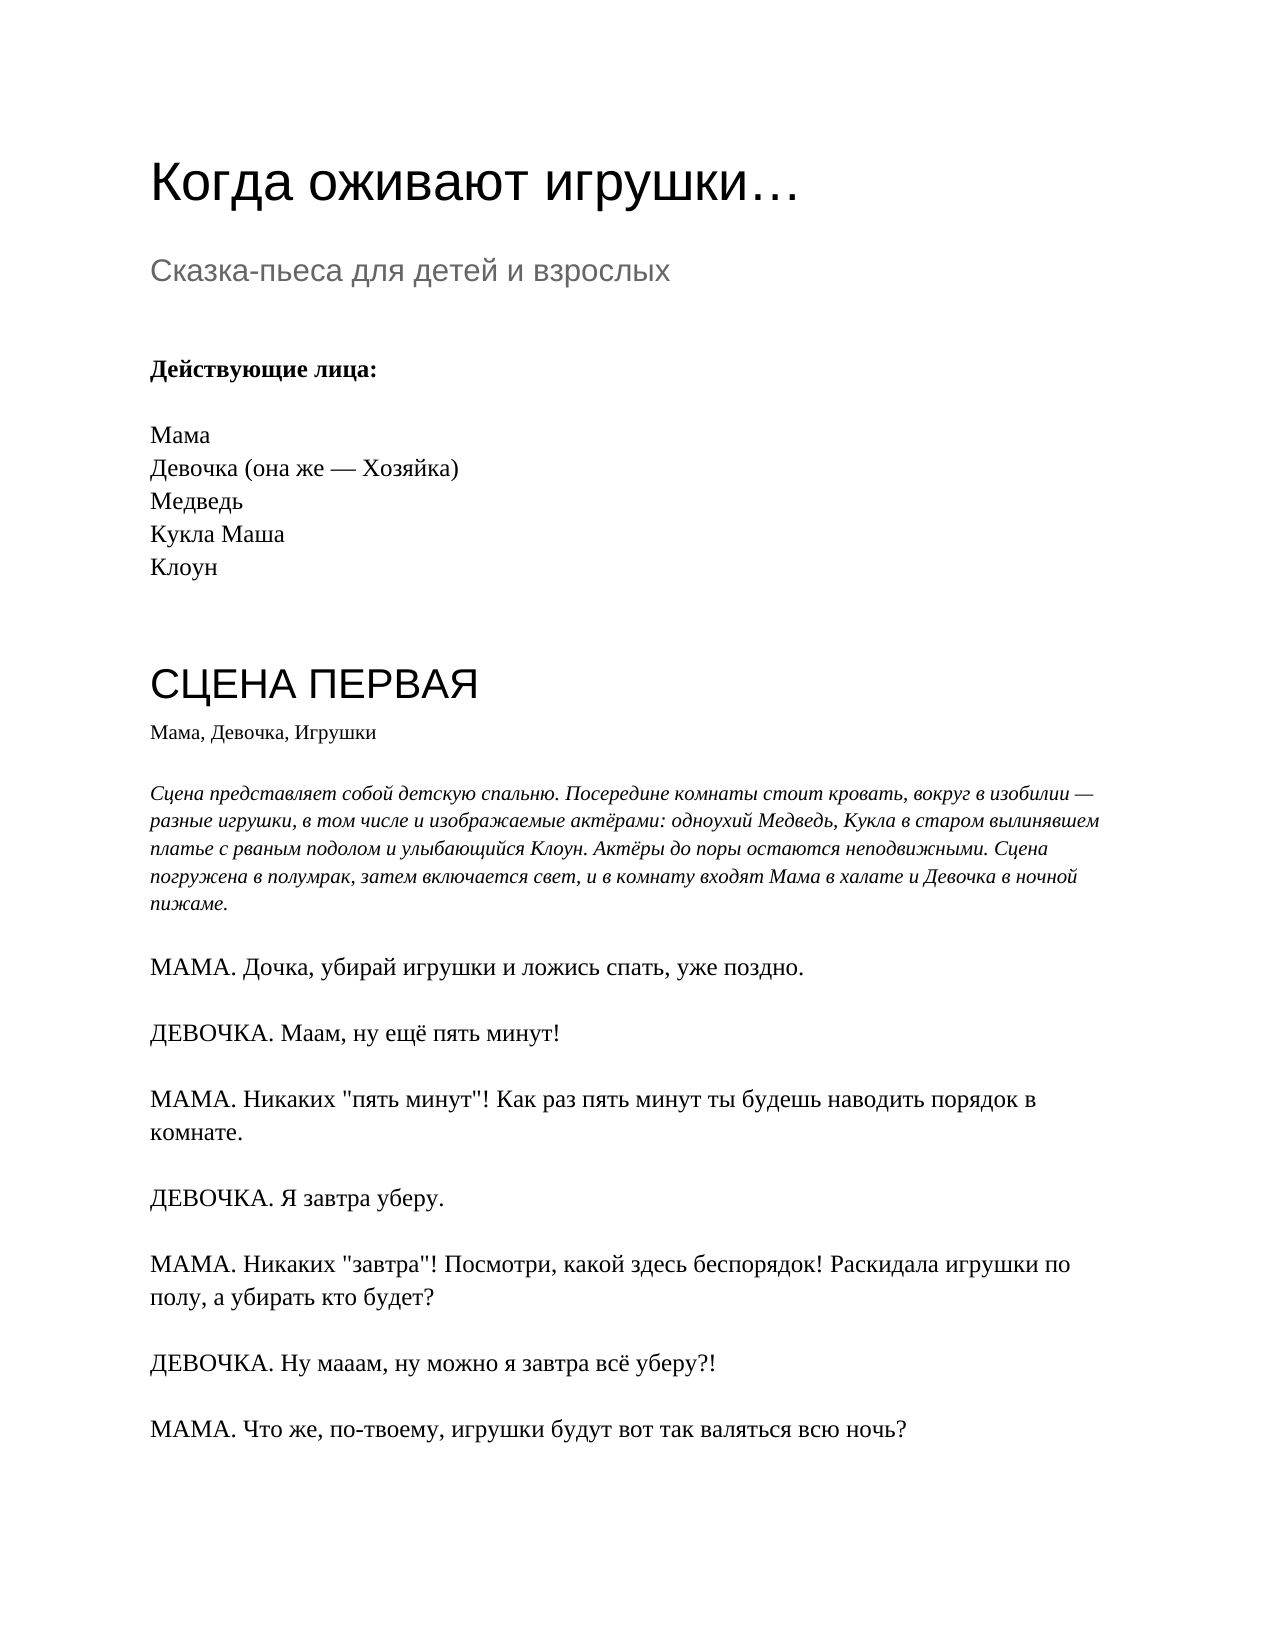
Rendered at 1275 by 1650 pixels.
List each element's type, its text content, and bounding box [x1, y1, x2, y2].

text ДЕВОЧКА. Я завтра уберу. [150, 1183, 1125, 1212]
subtitle СЦЕНА ПЕРВАЯ [150, 660, 1125, 708]
text Действующие лица: [150, 354, 1125, 383]
text Девочка (она же — Хозяйка) [150, 453, 1125, 482]
text Клоун [150, 552, 1125, 581]
text МАМА. Никаких "пять минут"! Как раз пять минут ты будешь наводить порядок в комнате. [150, 1084, 1125, 1146]
title Когда оживают игрушки… [150, 150, 1125, 212]
text Мама [150, 420, 1125, 449]
text МАМА. Дочка, убирай игрушки и ложись спать, уже поздно. [150, 952, 1125, 981]
text Сцена представляет собой детскую спальню. Посередине комнаты стоит кровать, вокруг в изобилии — разные игрушки, в том числе и изображаемые актёрами: одноухий Медведь, Кукла в старом вылинявшем платье с рваным подолом и улыбающийся Клоун. Актёры до поры остаются неподвижными. Сцена погружена в полумрак, затем включается свет, и в комнату входят Мама в халате и Девочка в ночной пижаме. [150, 781, 1125, 915]
subtitle Сказка-пьеса для детей и взрослых [150, 252, 1125, 287]
text Медведь [150, 486, 1125, 515]
text МАМА. Что же, по-твоему, игрушки будут вот так валяться всю ночь? [150, 1414, 1125, 1443]
text МАМА. Никаких "завтра"! Посмотри, какой здесь беспорядок! Раскидала игрушки по полу, а убирать кто будет? [150, 1249, 1125, 1311]
text ДЕВОЧКА. Ну мааам, ну можно я завтра всё уберу?! [150, 1348, 1125, 1377]
text Кукла Маша [150, 519, 1125, 548]
text Мама, Девочка, Игрушки [150, 720, 1125, 744]
text ДЕВОЧКА. Маам, ну ещё пять минут! [150, 1018, 1125, 1047]
